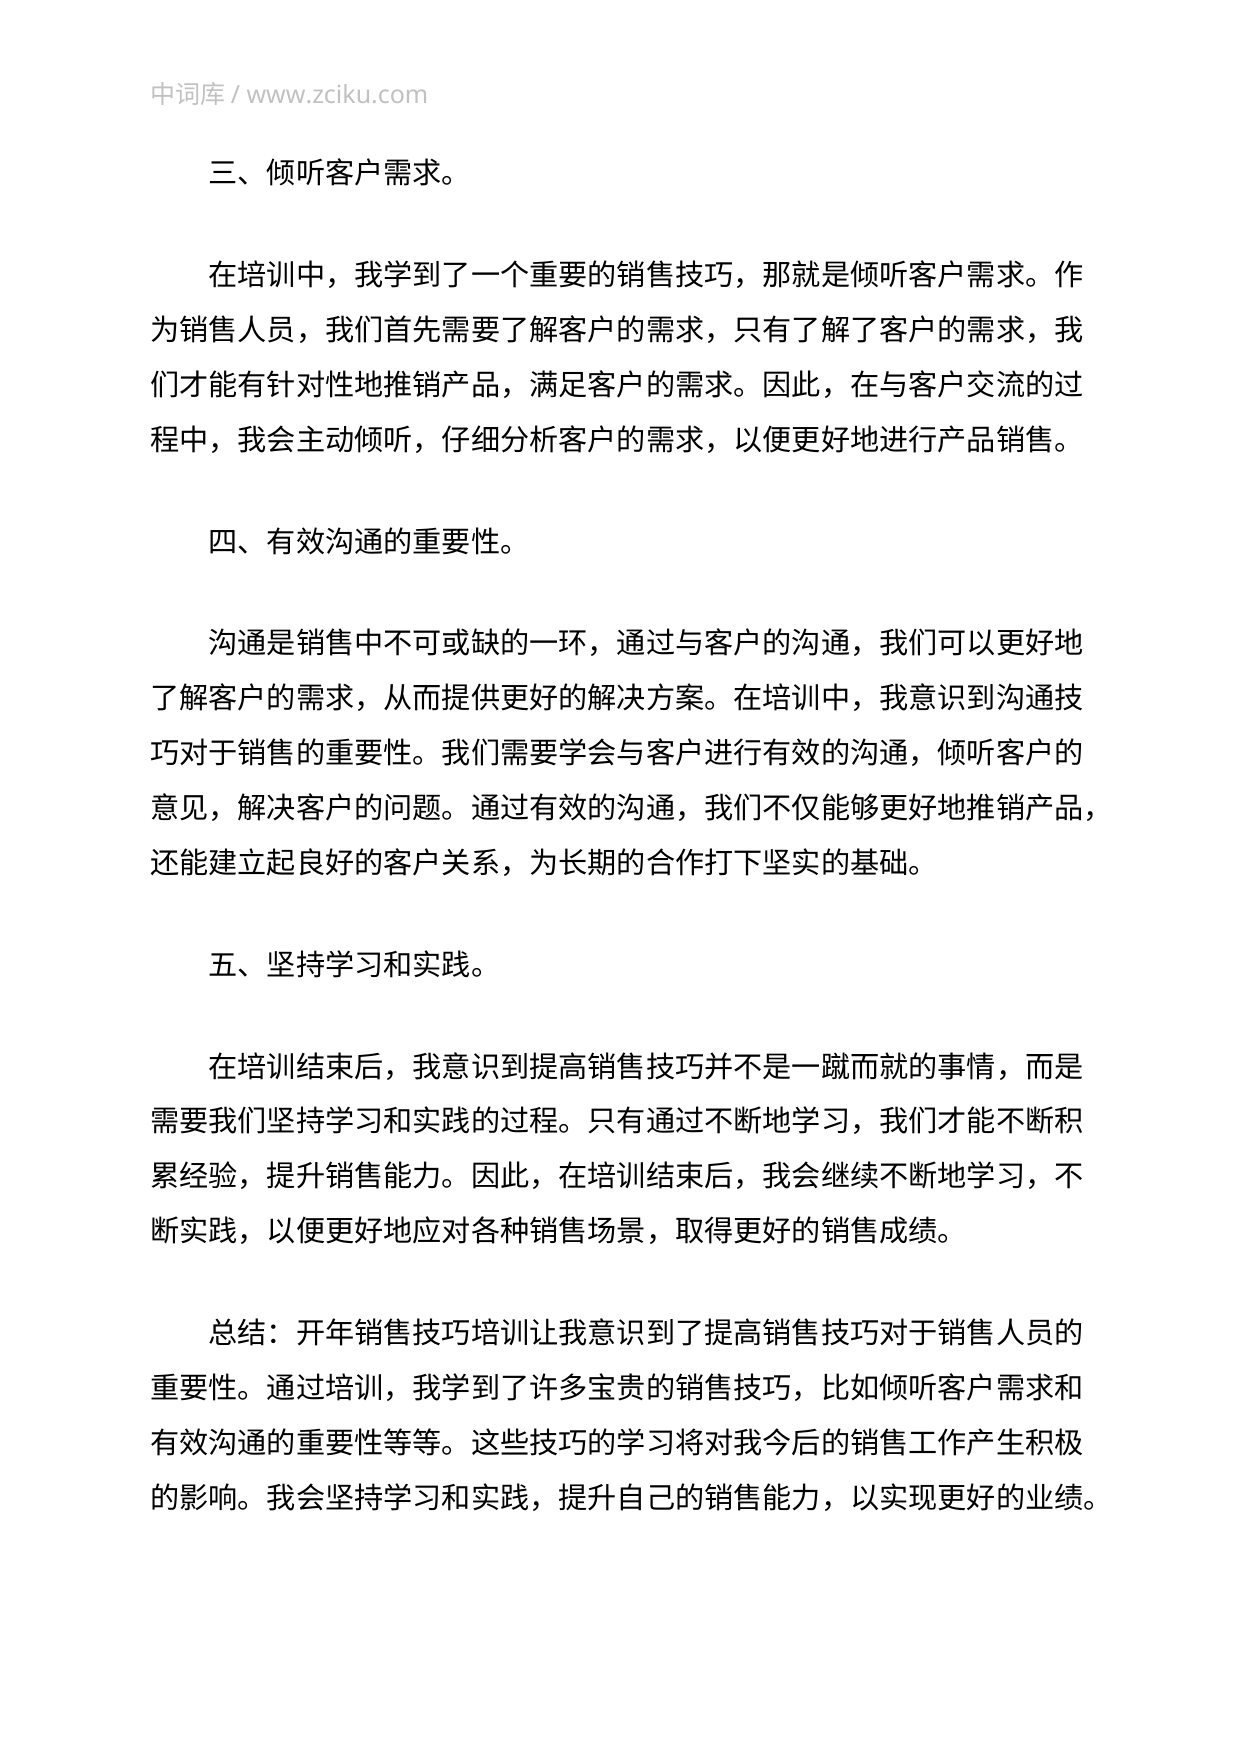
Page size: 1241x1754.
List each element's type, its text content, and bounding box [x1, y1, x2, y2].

text 三、倾听客户需求。 [150, 150, 1090, 192]
text 沟通是销售中不可或缺的一环，通过与客户的沟通，我们可以更好地了解客户的需求，从而提供更好的解决方案。在培训中，我意识到沟通技巧对于销售的重要性。我们需要学会与客户进行有效的沟通，倾听客户的意见，解决客户的问题。通过有效的沟通，我们不仅能够更好地推销产品，还能建立起良好的客户关系，为长期的合作打下坚实的基础。 [150, 620, 1090, 882]
text 五、坚持学习和实践。 [150, 941, 1090, 984]
text 四、有效沟通的重要性。 [150, 518, 1090, 561]
text 在培训结束后，我意识到提高销售技巧并不是一蹴而就的事情，而是需要我们坚持学习和实践的过程。只有通过不断地学习，我们才能不断积累经验，提升销售能力。因此，在培训结束后，我会继续不断地学习，不断实践，以便更好地应对各种销售场景，取得更好的销售成绩。 [150, 1043, 1090, 1250]
text 在培训中，我学到了一个重要的销售技巧，那就是倾听客户需求。作为销售人员，我们首先需要了解客户的需求，只有了解了客户的需求，我们才能有针对性地推销产品，满足客户的需求。因此，在与客户交流的过程中，我会主动倾听，仔细分析客户的需求，以便更好地进行产品销售。 [150, 252, 1090, 459]
text 总结：开年销售技巧培训让我意识到了提高销售技巧对于销售人员的重要性。通过培训，我学到了许多宝贵的销售技巧，比如倾听客户需求和有效沟通的重要性等等。这些技巧的学习将对我今后的销售工作产生积极的影响。我会坚持学习和实践，提升自己的销售能力，以实现更好的业绩。 [150, 1309, 1090, 1517]
